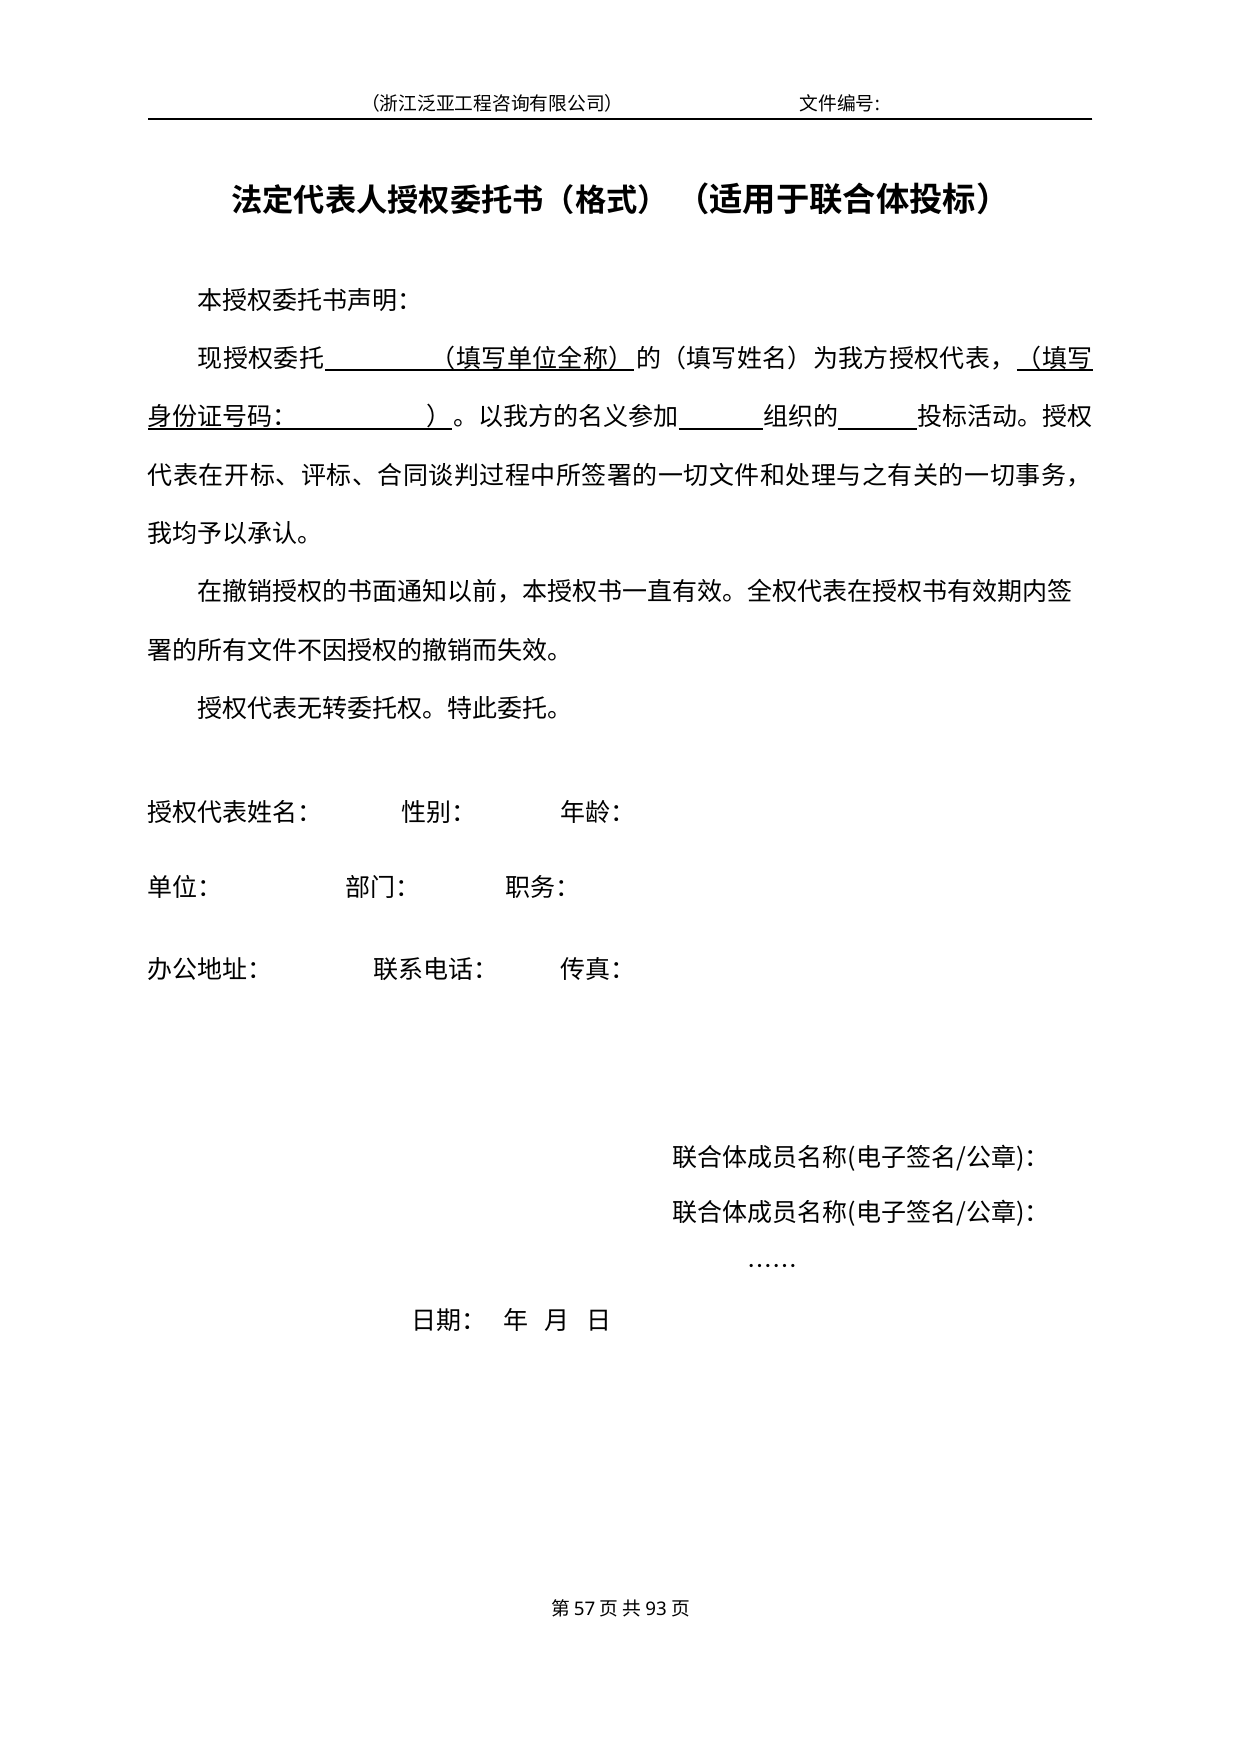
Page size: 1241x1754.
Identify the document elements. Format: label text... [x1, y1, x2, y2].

text 联合体成员名称(电子签名/公章)： [148, 1192, 1092, 1228]
text 授权代表无转委托权。特此委托。 [148, 671, 1092, 729]
text 授权代表姓名： 性别： 年龄： [148, 792, 1092, 829]
text 本授权委托书声明： [148, 262, 1092, 321]
text 单位： 部门： 职务： [148, 867, 1092, 904]
text 办公地址： 联系电话： 传真： [148, 942, 1092, 987]
text 日期： 年 月 日 [148, 1301, 1092, 1337]
text 在撤销授权的书面通知以前，本授权书一直有效。全权代表在授权书有效期内签署的所有文件不因授权的撤销而失效。 [148, 554, 1092, 671]
text 法定代表人授权委托书（格式） （适用于联合体投标） [148, 145, 1092, 228]
text 联合体成员名称(电子签名/公章)： [148, 1138, 1092, 1174]
text 现授权委托 （填写单位全称）的（填写姓名）为我方授权代表，（填写身份证号码： ）。以我方的名义参加 组织的 投标活动。授权代表在开标、评标、合同谈判过程中所签署的一切文件和处理与之有关的一切事务，我均予以承认。 [148, 321, 1092, 554]
text …… [148, 1246, 1092, 1283]
